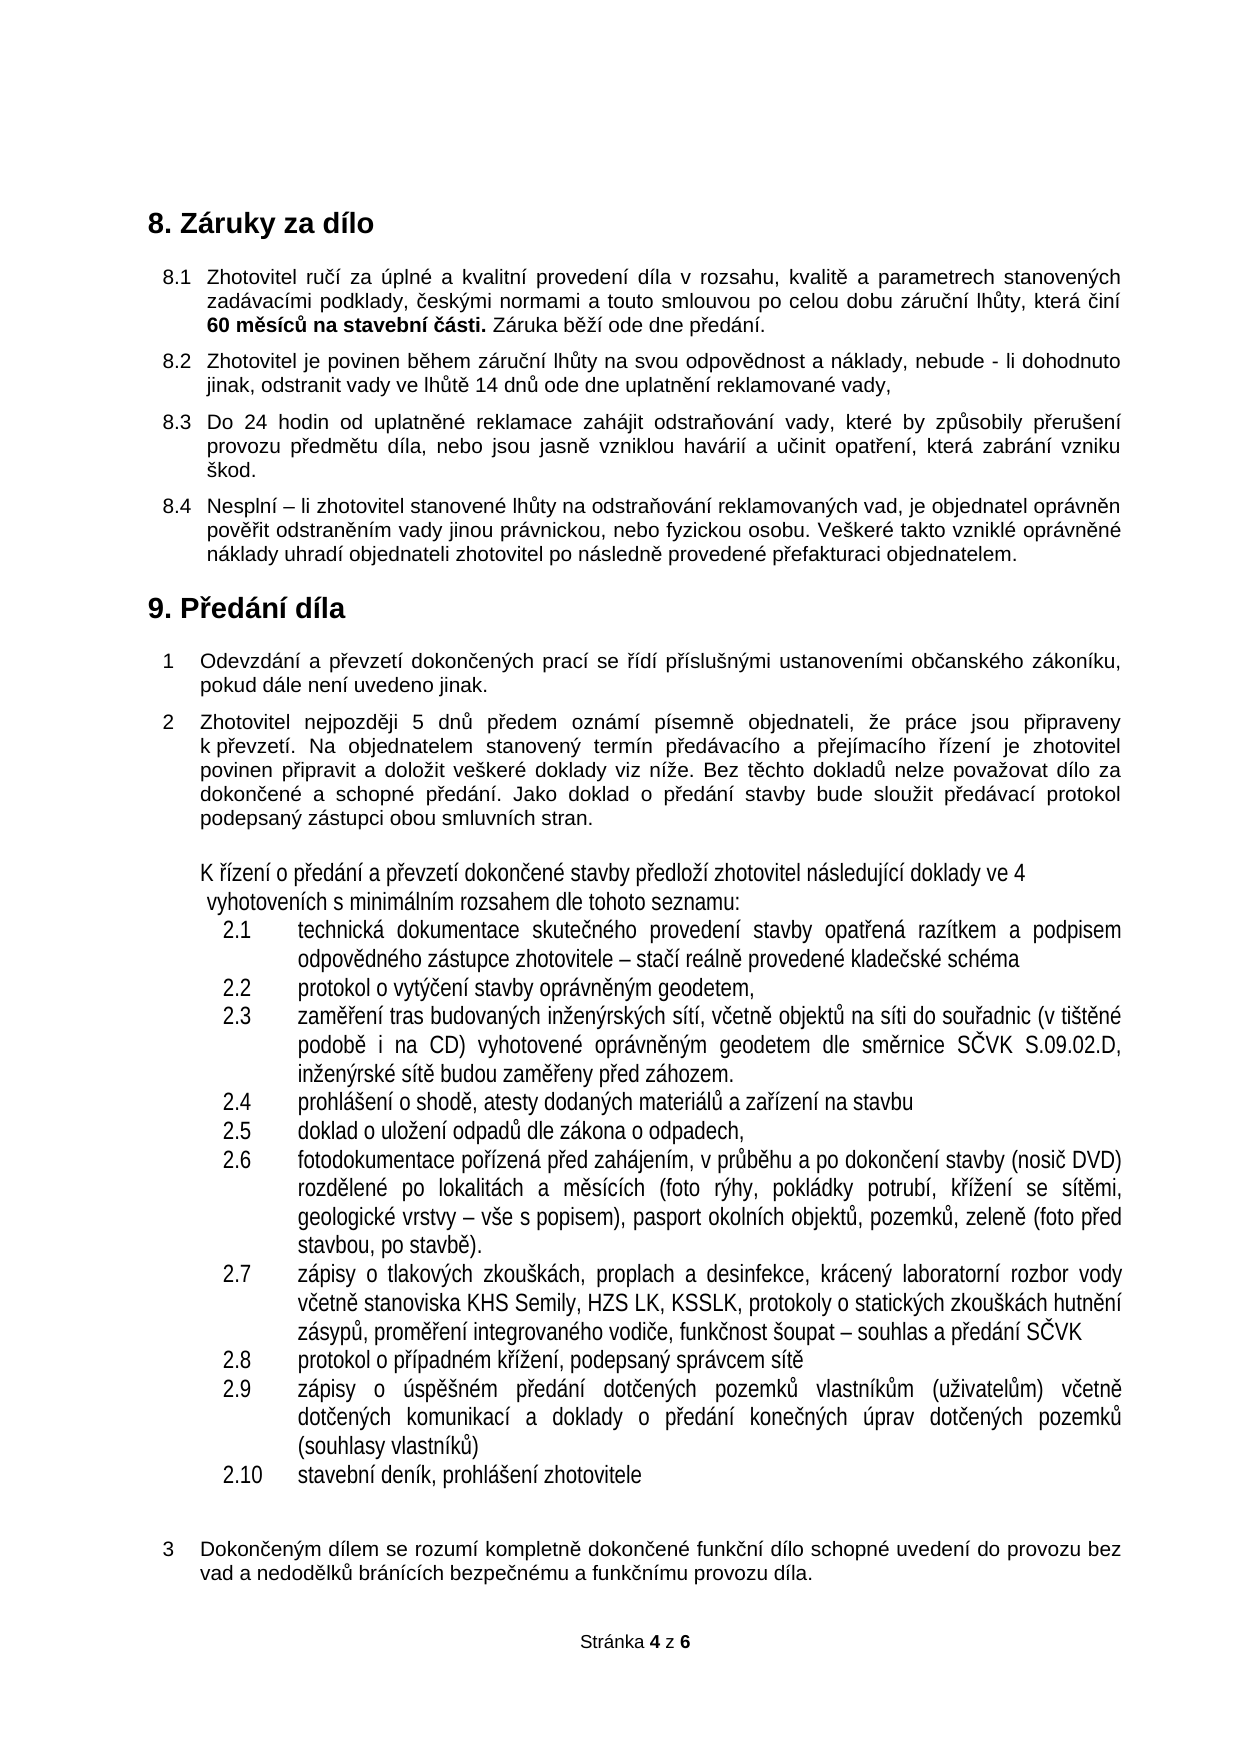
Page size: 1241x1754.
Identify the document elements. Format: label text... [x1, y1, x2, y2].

list protokol o vytýčení stavby oprávněným geodetem, [223, 973, 1122, 1001]
list doklad o uložení odpadů dle zákona o odpadech, [223, 1116, 1122, 1144]
text 8. Záruky za dílo [148, 206, 1122, 240]
list Zhotovitel je povinen během záruční lhůty na svou odpovědnost a náklady, nebude - li dohodnuto jinak, odstranit vady ve lhůtě 14 dnů ode dne uplatnění reklamované vady, [162, 349, 1122, 397]
list zápisy o úspěšném předání dotčených pozemků vlastníkům (uživatelům) včetně dotčených komunikací a doklady o předání konečných úprav dotčených pozemků (souhlasy vlastníků) [223, 1374, 1122, 1460]
list Odevzdání a převzetí dokončených prací se řídí příslušnými ustanoveními občanského zákoníku, pokud dále není uvedeno jinak. [162, 649, 1122, 697]
list stavební deník, prohlášení zhotovitele [223, 1460, 1122, 1488]
list Dokončeným dílem se rozumí kompletně dokončené funkční dílo schopné uvedení do provozu bez vad a nedodělků bránících bezpečnému a funkčnímu provozu díla. [162, 1537, 1122, 1585]
text 9. Předání díla [148, 591, 1122, 624]
list zápisy o tlakových zkouškách, proplach a desinfekce, krácený laboratorní rozbor vody včetně stanoviska KHS Semily, HZS LK, KSSLK, protokoly o statických zkouškách hutnění zásypů, proměření integrovaného vodiče, funkčnost šoupat – souhlas a předání SČVK [223, 1259, 1122, 1345]
list Nesplní – li zhotovitel stanovené lhůty na odstraňování reklamovaných vad, je objednatel oprávněn pověřit odstraněním vady jinou právnickou, nebo fyzickou osobu. Veškeré takto vzniklé oprávněné náklady uhradí objednateli zhotovitel po následně provedené přefakturaci objednatelem. [162, 494, 1122, 566]
list zaměření tras budovaných inženýrských sítí, včetně objektů na síti do souřadnic (v tištěné podobě i na CD) vyhotovené oprávněným geodetem dle směrnice SČVK S.09.02.D, inženýrské sítě budou zaměřeny před záhozem. [223, 1001, 1122, 1087]
text K řízení o předání a převzetí dokončené stavby předloží zhotovitel následující doklady ve 4 vyhotoveních s minimálním rozsahem dle tohoto seznamu: [200, 858, 1122, 915]
list Zhotovitel ručí za úplné a kvalitní provedení díla v rozsahu, kvalitě a parametrech stanovených zadávacími podklady, českými normami a touto smlouvou po celou dobu záruční lhůty, která činí 60 měsíců na stavební části. Záruka běží ode dne předání. [162, 265, 1122, 337]
list Zhotovitel nejpozději 5 dnů předem oznámí písemně objednateli, že práce jsou připraveny k převzetí. Na objednatelem stanovený termín předávacího a přejímacího řízení je zhotovitel povinen připravit a doložit veškeré doklady viz níže. Bez těchto dokladů nelze považovat dílo za dokončené a schopné předání. Jako doklad o předání stavby bude sloužit předávací protokol podepsaný zástupci obou smluvních stran. [162, 710, 1122, 829]
list fotodokumentace pořízená před zahájením, v průběhu a po dokončení stavby (nosič DVD) rozdělené po lokalitách a měsících (foto rýhy, pokládky potrubí, křížení se sítěmi, geologické vrstvy – vše s popisem), pasport okolních objektů, pozemků, zeleně (foto před stavbou, po stavbě). [223, 1144, 1122, 1259]
list protokol o případném křížení, podepsaný správcem sítě [223, 1345, 1122, 1374]
list prohlášení o shodě, atesty dodaných materiálů a zařízení na stavbu [223, 1087, 1122, 1116]
list Do 24 hodin od uplatněné reklamace zahájit odstraňování vady, které by způsobily přerušení provozu předmětu díla, nebo jsou jasně vzniklou havárií a učinit opatření, která zabrání vzniku škod. [162, 409, 1122, 481]
list technická dokumentace skutečného provedení stavby opatřená razítkem a podpisem odpovědného zástupce zhotovitele – stačí reálně provedené kladečské schéma [223, 915, 1122, 973]
